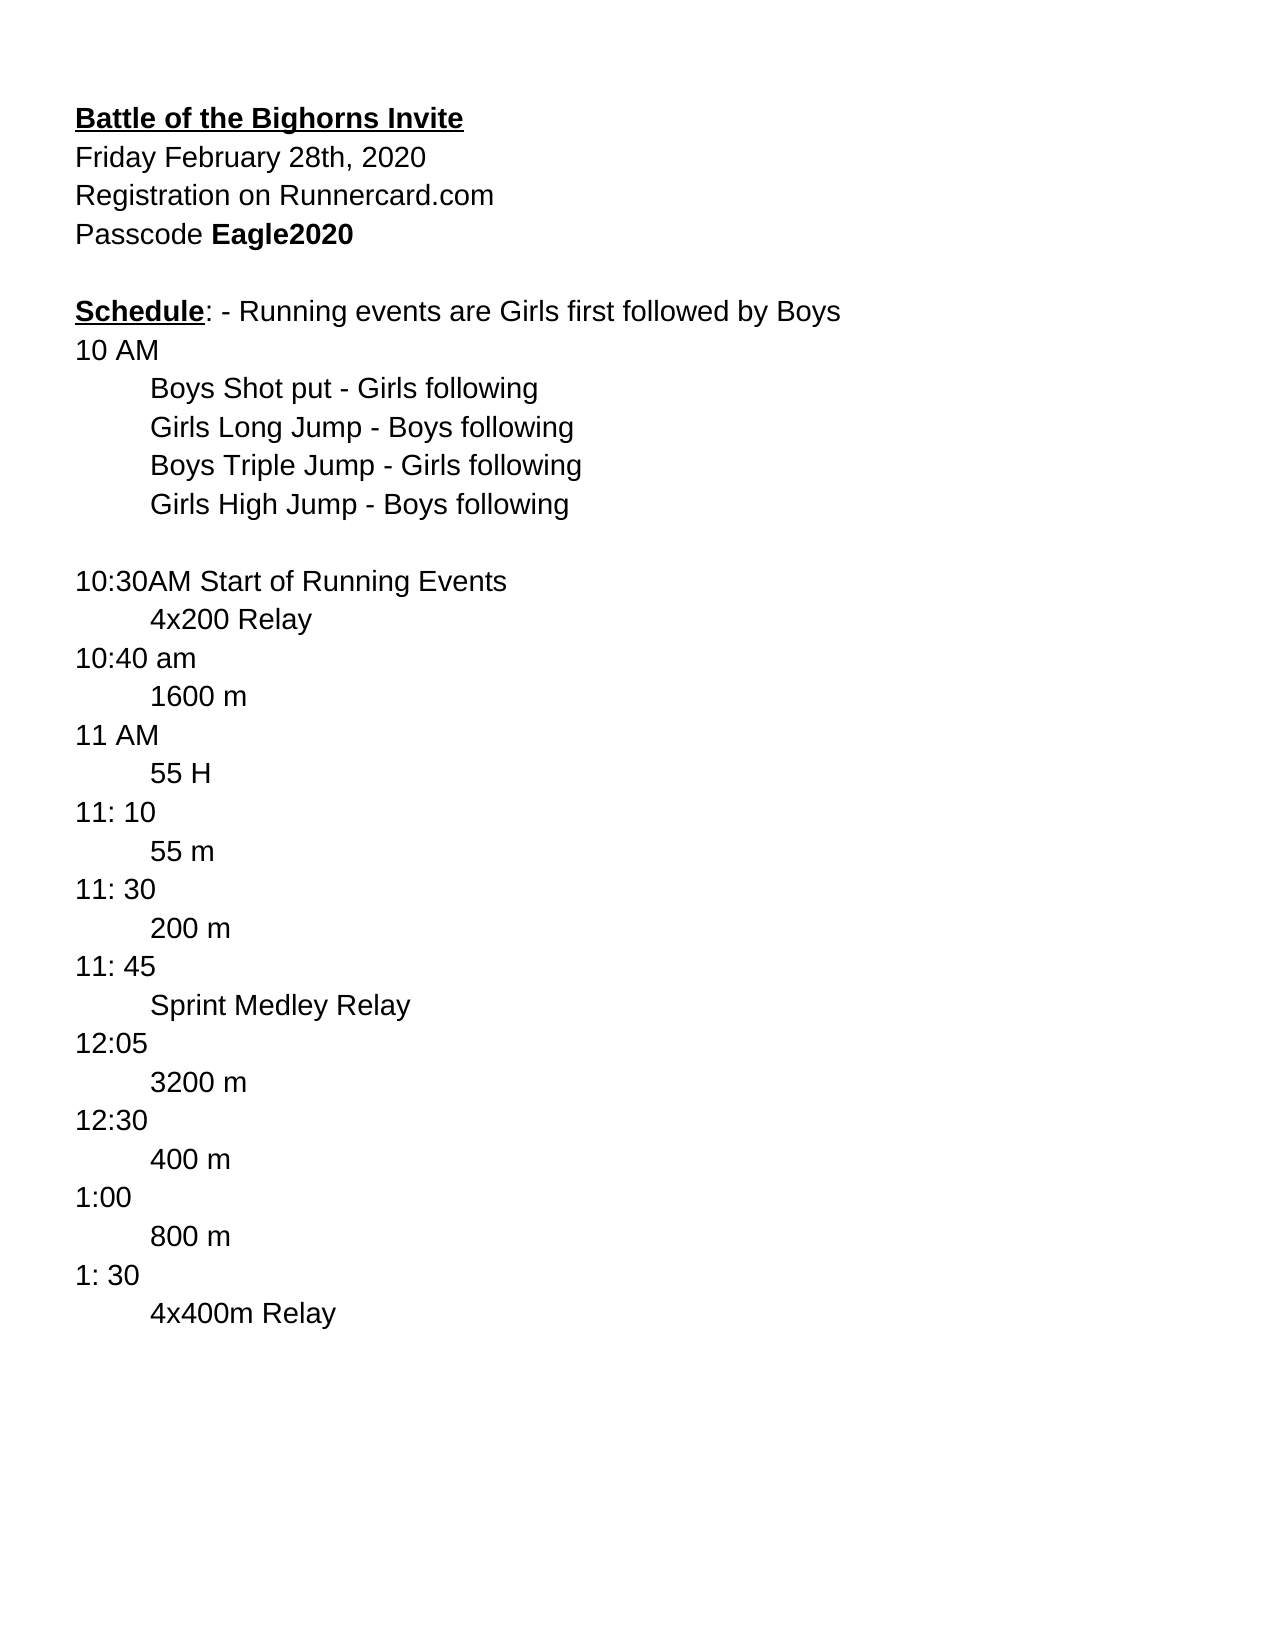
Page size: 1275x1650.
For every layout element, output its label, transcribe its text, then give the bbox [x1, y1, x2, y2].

text 55 m [75, 834, 1200, 867]
text 10:40 am [75, 641, 1200, 674]
text 3200 m [75, 1065, 1200, 1098]
text Passcode Eagle2020 [75, 217, 1200, 251]
text Boys Shot put - Girls following [75, 371, 1200, 405]
text 12:30 [75, 1103, 1200, 1137]
text 4x200 Relay [75, 602, 1200, 636]
text 11: 10 [75, 795, 1200, 829]
text Sprint Medley Relay [75, 988, 1200, 1021]
text Battle of the Bighorns Invite [75, 101, 1200, 135]
text 11: 30 [75, 872, 1200, 906]
text Girls High Jump - Boys following [75, 487, 1200, 520]
text 200 m [75, 911, 1200, 944]
text 1600 m [75, 679, 1200, 713]
text 800 m [75, 1219, 1200, 1253]
text 55 H [75, 757, 1200, 790]
text 1: 30 [75, 1258, 1200, 1291]
text 11 AM [75, 718, 1200, 752]
text 400 m [75, 1142, 1200, 1176]
text Boys Triple Jump - Girls following [75, 448, 1200, 482]
text 1:00 [75, 1181, 1200, 1214]
text 10:30AM Start of Running Events [75, 564, 1200, 597]
text Schedule: - Running events are Girls first followed by Boys [75, 294, 1200, 328]
text 12:05 [75, 1026, 1200, 1060]
text Registration on Runnercard.com [75, 178, 1200, 212]
text 4x400m Relay [75, 1296, 1200, 1330]
text Girls Long Jump - Boys following [75, 410, 1200, 443]
text 10 AM [75, 333, 1200, 366]
text Friday February 28th, 2020 [75, 140, 1200, 173]
text 11: 45 [75, 949, 1200, 983]
